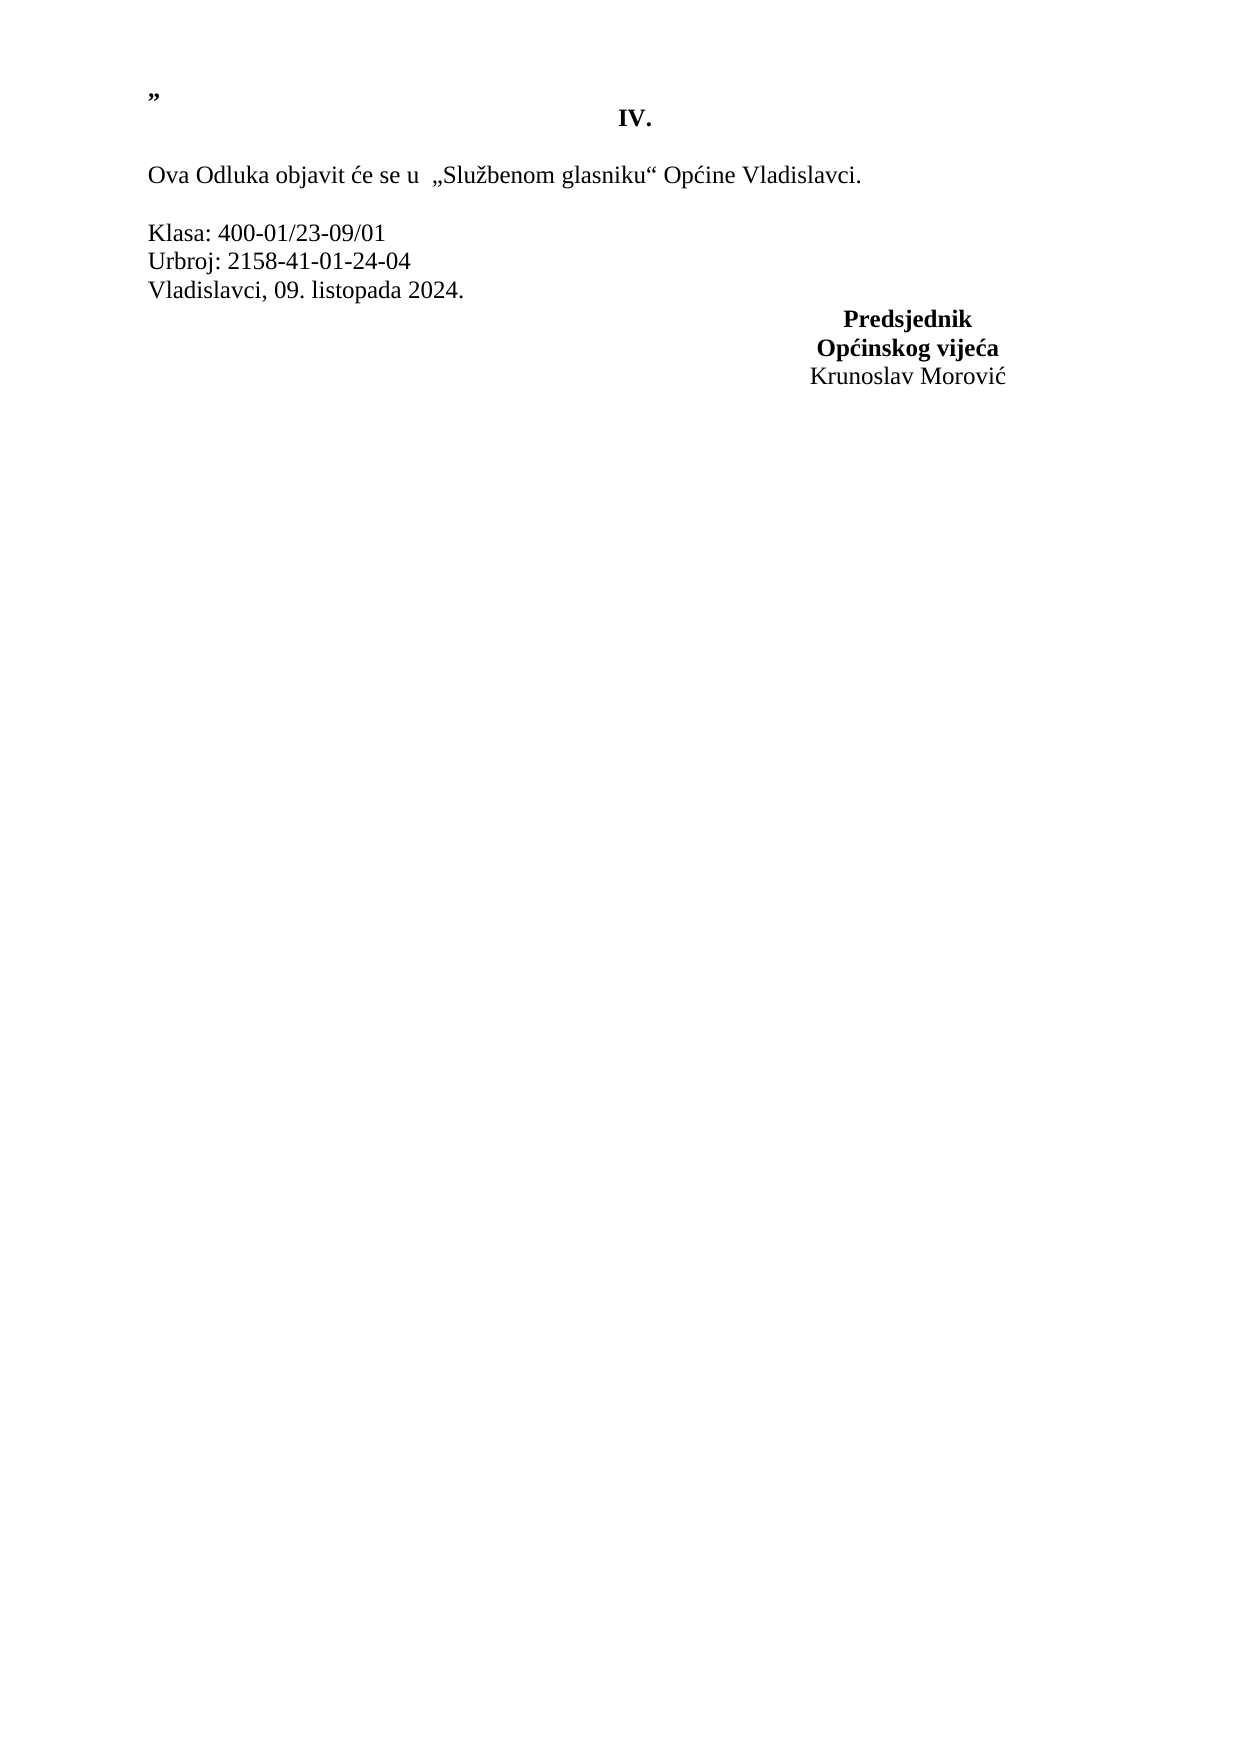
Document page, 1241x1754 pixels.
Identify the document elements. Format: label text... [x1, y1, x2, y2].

text Vladislavci, 09. listopada 2024. [148, 275, 1122, 304]
text Ova Odluka objavit će se u „Službenom glasniku“ Općine Vladislavci. [148, 160, 1122, 189]
text Krunoslav Morović [693, 361, 1122, 390]
text Urbroj: 2158-41-01-24-04 [148, 246, 1122, 275]
text IV. [148, 103, 1122, 131]
text „ [148, 74, 1122, 103]
text Predsjednik [693, 304, 1122, 333]
text Klasa: 400-01/23-09/01 [148, 218, 1122, 246]
text Općinskog vijeća [693, 333, 1122, 361]
